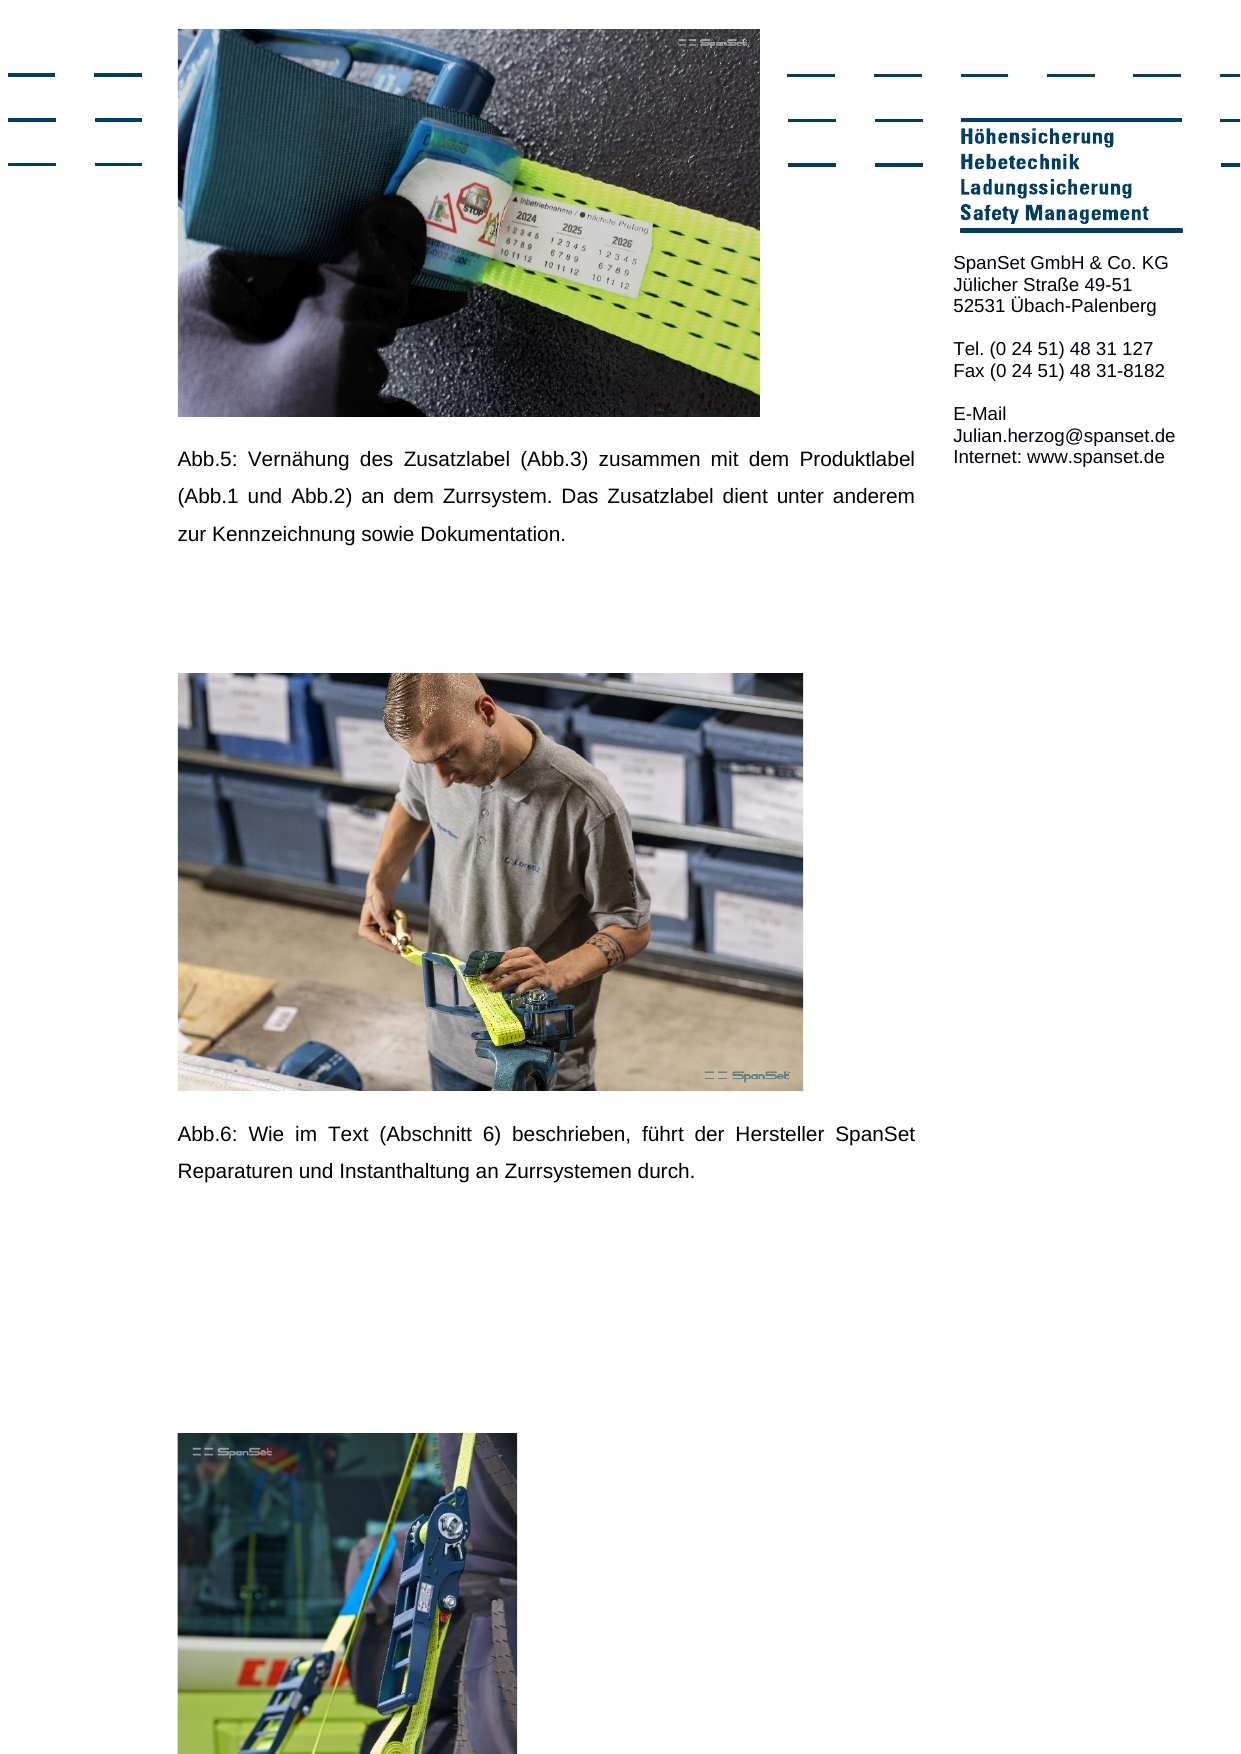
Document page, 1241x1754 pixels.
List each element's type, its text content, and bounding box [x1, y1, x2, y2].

picture [177, 1433, 518, 1754]
picture [177, 29, 760, 417]
text Abb.6: Wie im Text (Abschnitt 6) beschrieben, führt der Hersteller SpanSet Reparaturen und Instanthaltung an Zurrsystemen durch. [177, 1111, 916, 1186]
text Abb.5: Vernähung des Zusatzlabel (Abb.3) zusammen mit dem Produktlabel (Abb.1 und Abb.2) an dem Zurrsystem. Das Zusatzlabel dient unter anderem zur Kennzeichnung sowie Dokumentation. [177, 436, 916, 549]
picture [177, 673, 804, 1091]
